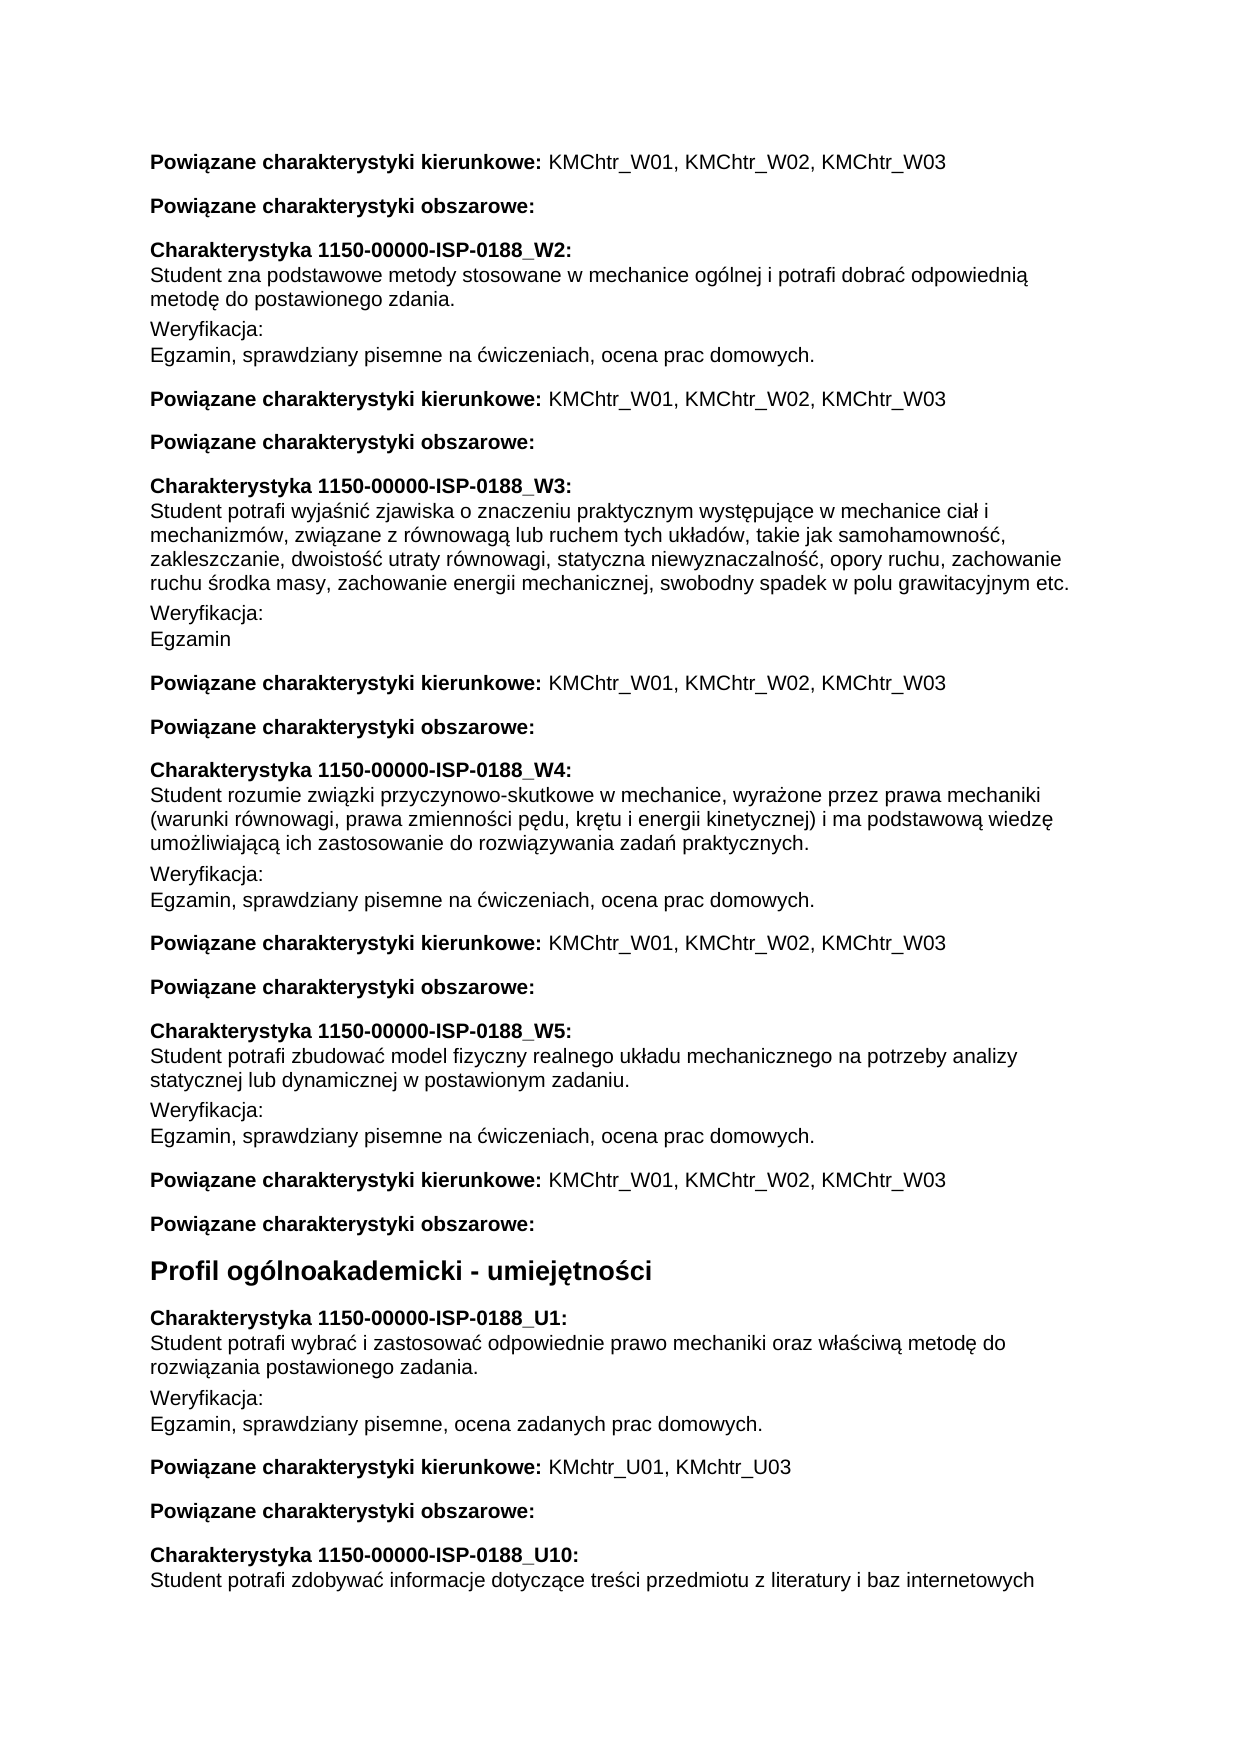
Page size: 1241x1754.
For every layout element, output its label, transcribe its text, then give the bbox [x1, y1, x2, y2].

text Powiązane charakterystyki obszarowe: [150, 1499, 1090, 1523]
text Weryfikacja: [150, 861, 1090, 885]
text Charakterystyka 1150-00000-ISP-0188_W4: [150, 758, 1090, 782]
text Powiązane charakterystyki obszarowe: [150, 975, 1090, 999]
text Student rozumie związki przyczynowo-skutkowe w mechanice, wyrażone przez prawa mechaniki (warunki równowagi, prawa zmienności pędu, krętu i energii kinetycznej) i ma podstawową wiedzę umożliwiającą ich zastosowanie do rozwiązywania zadań praktycznych. [150, 783, 1090, 855]
text Weryfikacja: [150, 1098, 1090, 1122]
text Charakterystyka 1150-00000-ISP-0188_W2: [150, 237, 1090, 261]
text Powiązane charakterystyki kierunkowe: KMChtr_W01, KMChtr_W02, KMChtr_W03 [150, 150, 1090, 174]
subtitle Profil ogólnoakademicki - umiejętności [150, 1255, 1090, 1286]
text Powiązane charakterystyki obszarowe: [150, 714, 1090, 738]
text Student potrafi wyjaśnić zjawiska o znaczeniu praktycznym występujące w mechanice ciał i mechanizmów, związane z równowagą lub ruchem tych układów, takie jak samohamowność, zakleszczanie, dwoistość utraty równowagi, statyczna niewyznaczalność, opory ruchu, zachowanie ruchu środka masy, zachowanie energii mechanicznej, swobodny spadek w polu grawitacyjnym etc. [150, 499, 1090, 595]
text Weryfikacja: [150, 601, 1090, 625]
text Egzamin, sprawdziany pisemne na ćwiczeniach, ocena prac domowych. [150, 1124, 1090, 1148]
text Powiązane charakterystyki kierunkowe: KMchtr_U01, KMchtr_U03 [150, 1455, 1090, 1479]
text Charakterystyka 1150-00000-ISP-0188_W3: [150, 474, 1090, 498]
text Student potrafi wybrać i zastosować odpowiednie prawo mechaniki oraz właściwą metodę do rozwiązania postawionego zadania. [150, 1331, 1090, 1379]
text Charakterystyka 1150-00000-ISP-0188_W5: [150, 1019, 1090, 1043]
text Powiązane charakterystyki kierunkowe: KMChtr_W01, KMChtr_W02, KMChtr_W03 [150, 931, 1090, 955]
text Student zna podstawowe metody stosowane w mechanice ogólnej i potrafi dobrać odpowiednią metodę do postawionego zdania. [150, 262, 1090, 310]
text Student potrafi zdobywać informacje dotyczące treści przedmiotu z literatury i baz internetowych [150, 1568, 1090, 1592]
text Powiązane charakterystyki obszarowe: [150, 430, 1090, 454]
text Powiązane charakterystyki kierunkowe: KMChtr_W01, KMChtr_W02, KMChtr_W03 [150, 671, 1090, 695]
text Charakterystyka 1150-00000-ISP-0188_U10: [150, 1543, 1090, 1567]
text Egzamin [150, 627, 1090, 651]
text Egzamin, sprawdziany pisemne na ćwiczeniach, ocena prac domowych. [150, 887, 1090, 911]
text Weryfikacja: [150, 1385, 1090, 1409]
text Egzamin, sprawdziany pisemne na ćwiczeniach, ocena prac domowych. [150, 343, 1090, 367]
text Student potrafi zbudować model fizyczny realnego układu mechanicznego na potrzeby analizy statycznej lub dynamicznej w postawionym zadaniu. [150, 1044, 1090, 1092]
text Powiązane charakterystyki obszarowe: [150, 194, 1090, 218]
text Charakterystyka 1150-00000-ISP-0188_U1: [150, 1306, 1090, 1330]
text Powiązane charakterystyki kierunkowe: KMChtr_W01, KMChtr_W02, KMChtr_W03 [150, 386, 1090, 410]
text Weryfikacja: [150, 317, 1090, 341]
text Egzamin, sprawdziany pisemne, ocena zadanych prac domowych. [150, 1411, 1090, 1435]
text Powiązane charakterystyki kierunkowe: KMChtr_W01, KMChtr_W02, KMChtr_W03 [150, 1168, 1090, 1192]
text Powiązane charakterystyki obszarowe: [150, 1211, 1090, 1235]
